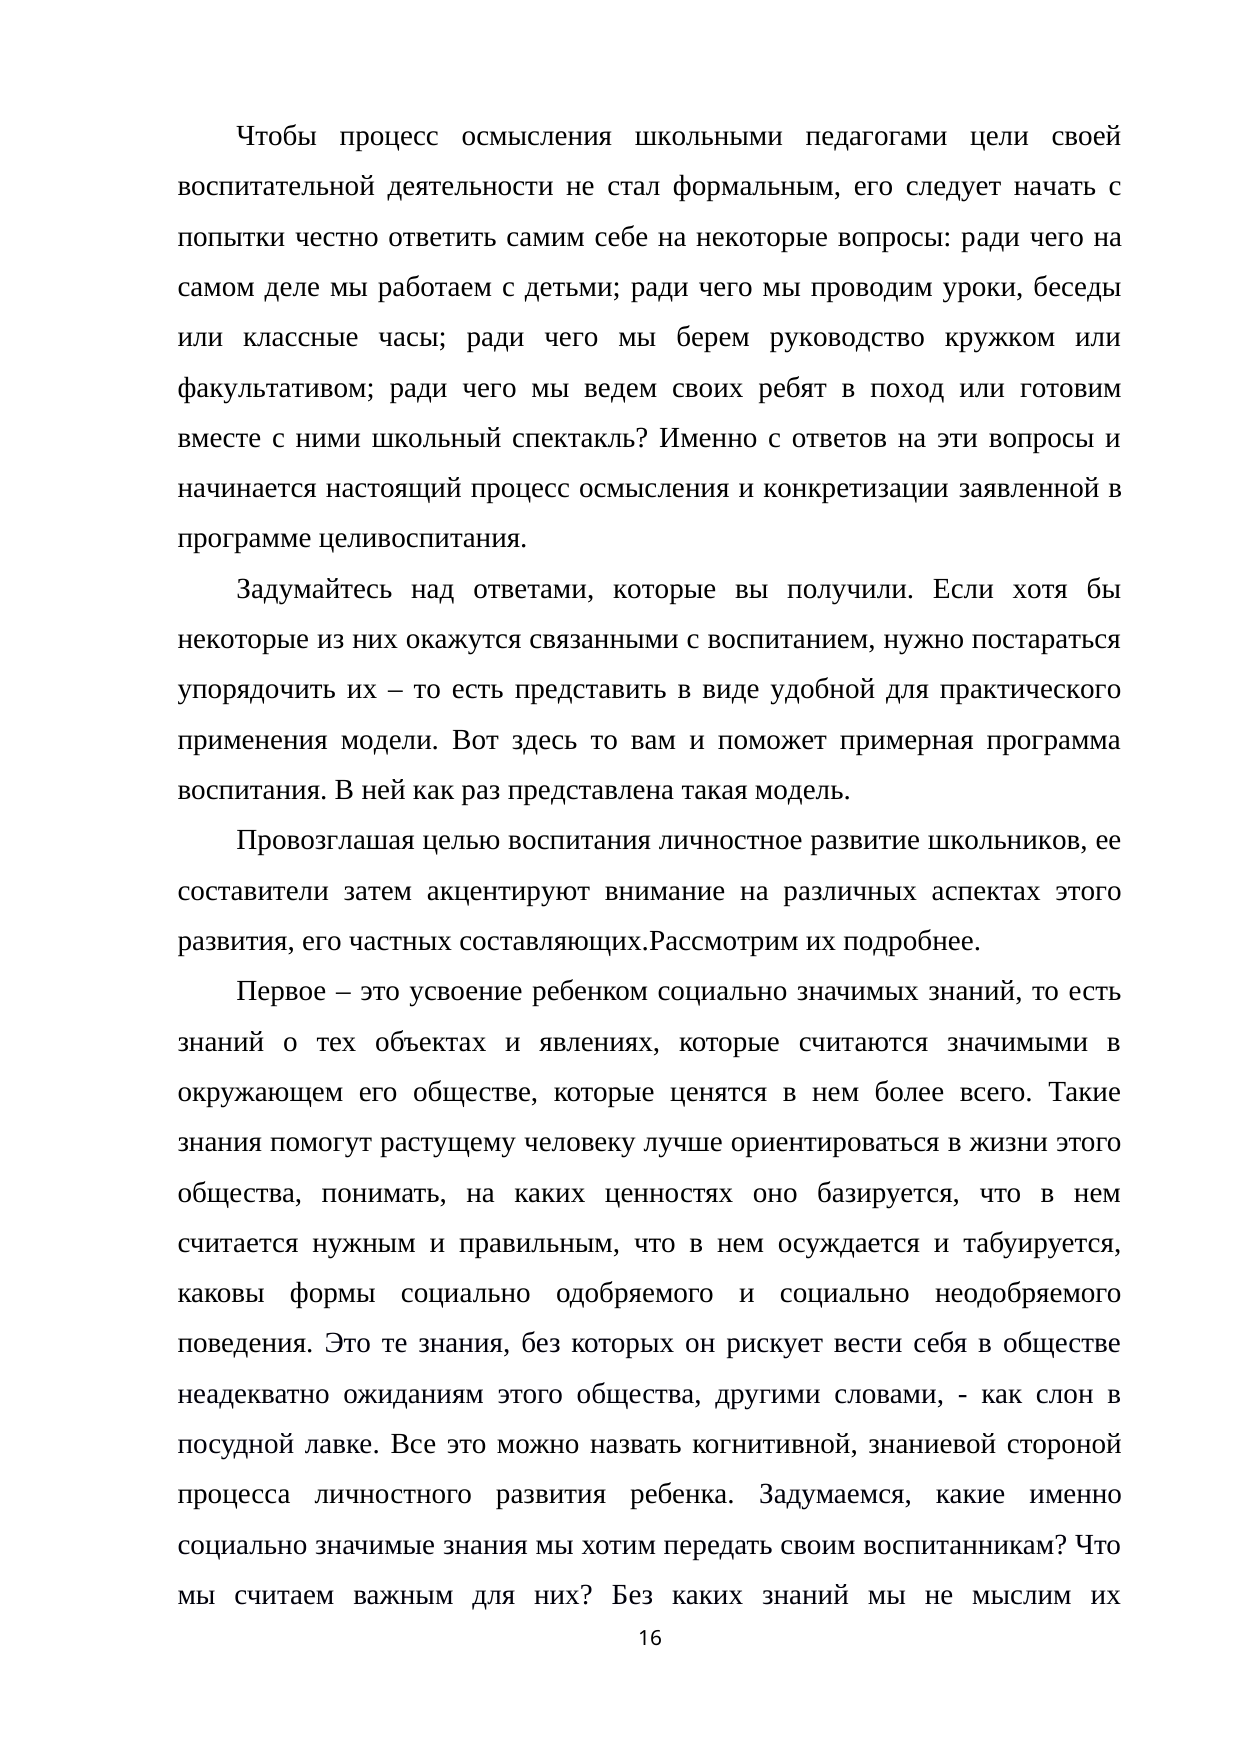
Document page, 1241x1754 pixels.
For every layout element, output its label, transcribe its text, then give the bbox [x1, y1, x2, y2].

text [177, 973, 1122, 1611]
text Провозглашая целью воспитания личностное развитие школьников, ее составители затем акцентируют внимание на различных аспектах этого развития, его частных составляющих.Рассмотрим их подробнее. [177, 822, 1122, 957]
text Задумайтесь над ответами, которые вы получили. Если хотя бы некоторые из них окажутся связанными с воспитанием, нужно постараться упорядочить их – то есть представить в виде удобной для практического применения модели. Вот здесь то вам и поможет примерная программа воспитания. В ней как раз представлена такая модель. [177, 571, 1122, 806]
text Чтобы процесс осмысления школьными педагогами цели своей воспитательной деятельности не стал формальным, его следует начать с попытки честно ответить самим себе на некоторые вопросы: ради чего на самом деле мы работаем с детьми; ради чего мы проводим уроки, беседы или классные часы; ради чего мы берем руководство кружком или факультативом; ради чего мы ведем своих ребят в поход или готовим вместе с ними школьный спектакль? Именно с ответов на эти вопросы и начинается настоящий процесс осмысления и конкретизации заявленной в программе целивоспитания. [177, 118, 1122, 554]
